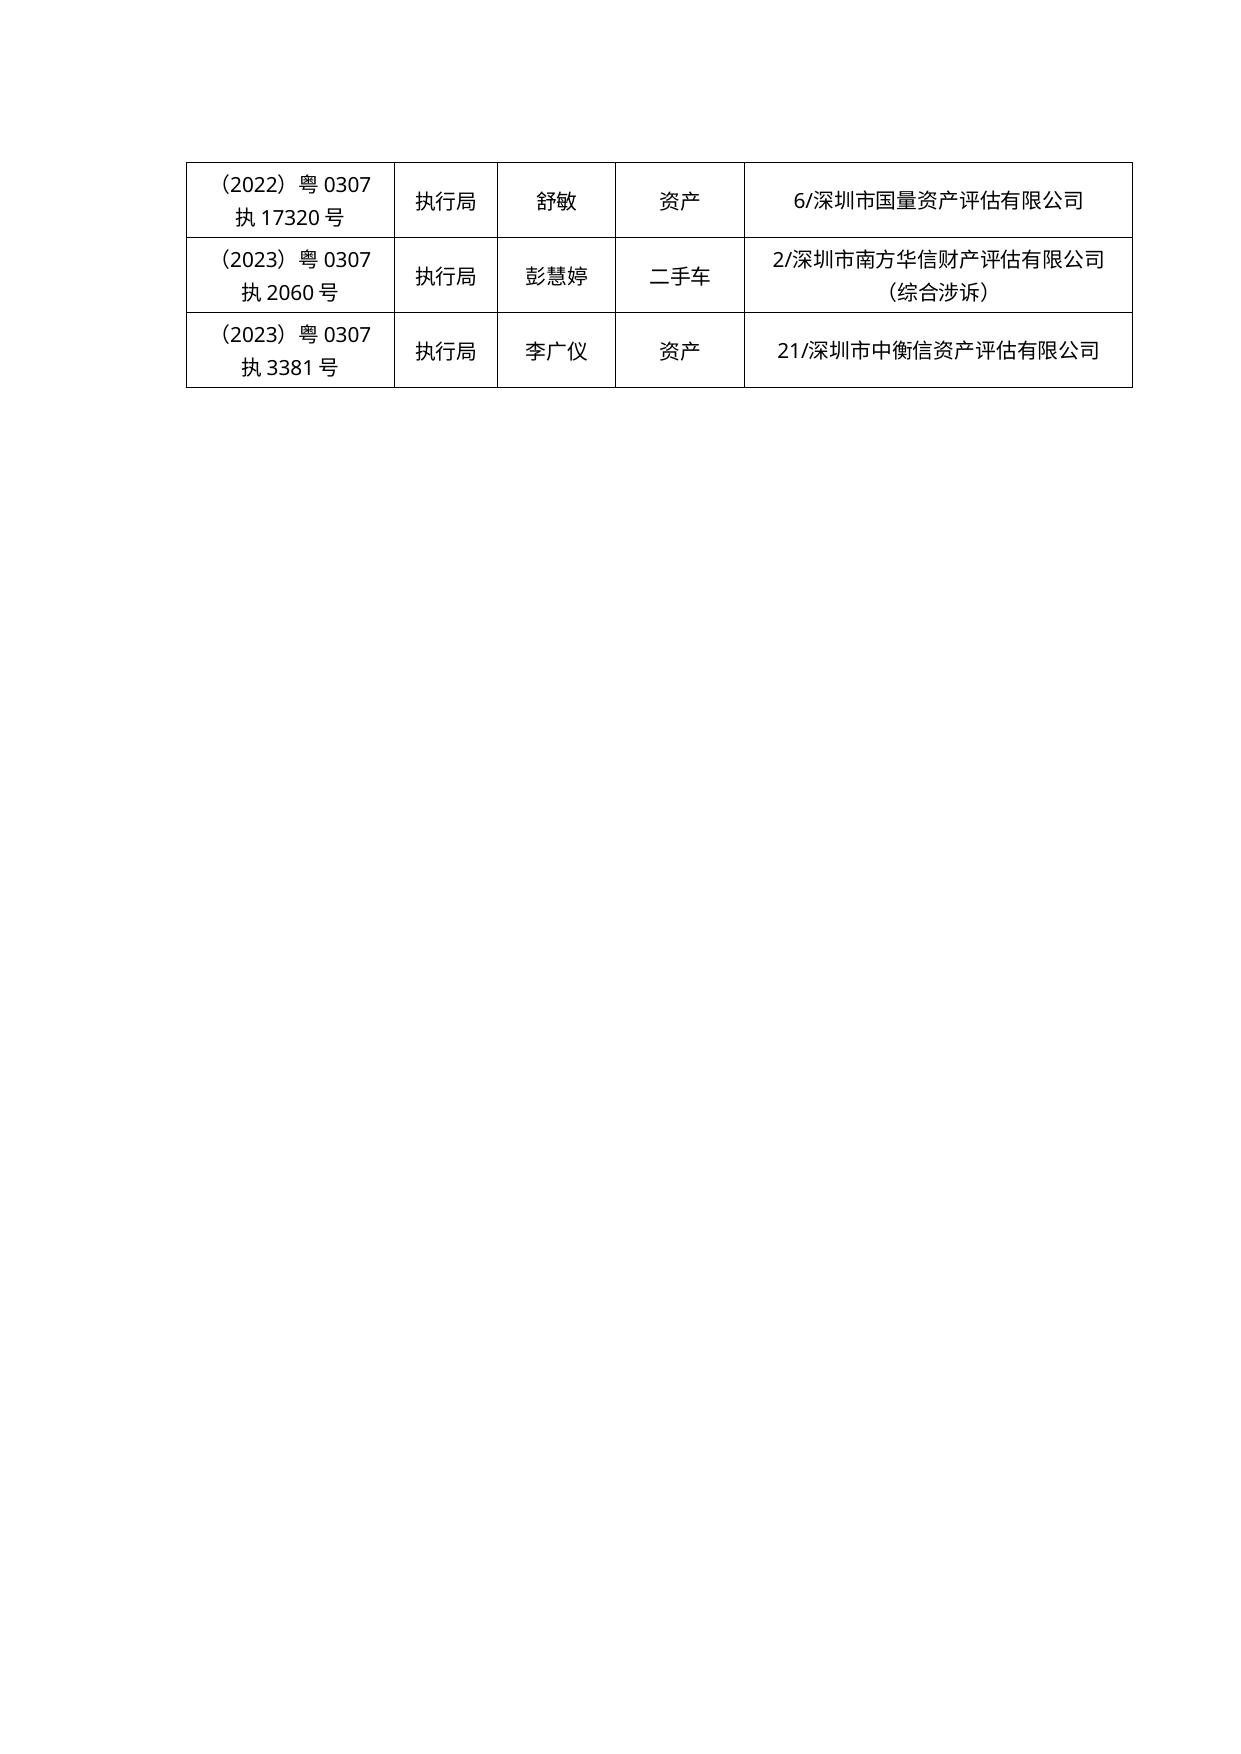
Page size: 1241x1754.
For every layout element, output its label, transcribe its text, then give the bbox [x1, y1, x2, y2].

table_cell 执行局 [395, 238, 497, 312]
table_cell 彭慧婷 [498, 238, 615, 312]
table_cell 21/深圳市中衡信资产评估有限公司 [745, 313, 1132, 387]
table_cell 执行局 [395, 313, 497, 387]
table_cell （2023）粤0307执2060号 [187, 238, 394, 312]
table_cell 资产 [616, 313, 744, 387]
table_cell （2023）粤0307执3381号 [187, 313, 394, 387]
table_cell 李广仪 [498, 313, 615, 387]
table_cell 执行局 [395, 163, 497, 237]
table_cell 6/深圳市国量资产评估有限公司 [745, 163, 1132, 237]
table_cell 舒敏 [498, 163, 615, 237]
table_cell 2/深圳市南方华信财产评估有限公司（综合涉诉） [745, 238, 1132, 312]
table_cell 资产 [616, 163, 744, 237]
table_cell 二手车 [616, 238, 744, 312]
table_cell （2022）粤0307执17320号 [187, 163, 394, 237]
